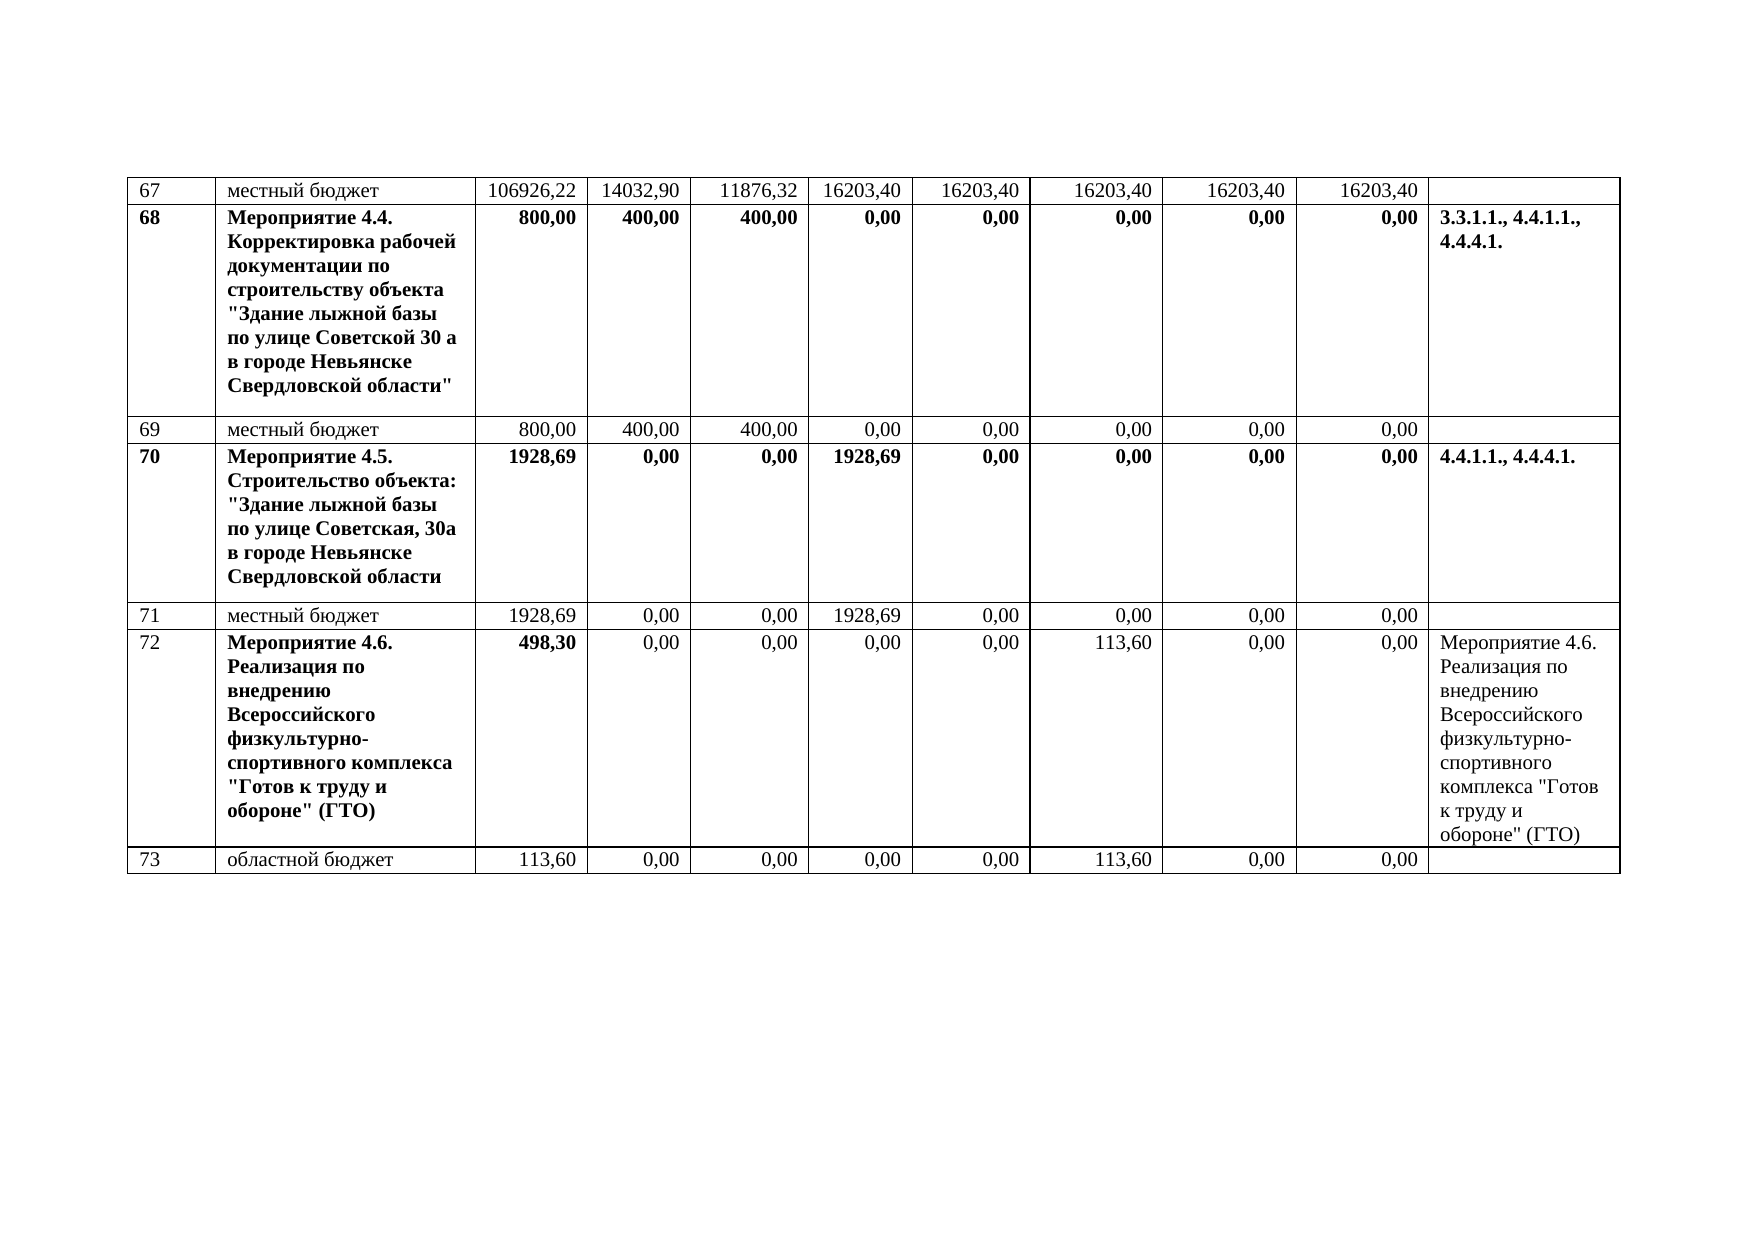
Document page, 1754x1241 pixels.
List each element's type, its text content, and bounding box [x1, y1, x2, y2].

table_cell местный бюджет [216, 417, 475, 443]
table_cell 400,00 [588, 417, 690, 443]
table_cell 0,00 [1163, 205, 1296, 416]
table_cell 0,00 [809, 630, 912, 846]
table_cell 0,00 [691, 603, 808, 629]
table_cell 106926,22 [476, 178, 587, 204]
table_cell 0,00 [1163, 603, 1296, 629]
table_cell 0,00 [1031, 205, 1162, 416]
table_cell 113,60 [1031, 848, 1162, 873]
table_cell 400,00 [691, 417, 808, 443]
table_cell 0,00 [1031, 417, 1162, 443]
table_cell 4.4.1.1., 4.4.4.1. [1429, 444, 1619, 602]
table_cell 67 [128, 178, 215, 204]
table_cell 16203,40 [913, 178, 1029, 204]
table_cell местный бюджет [216, 178, 475, 204]
table_cell 0,00 [913, 205, 1029, 416]
table_cell 0,00 [1297, 603, 1428, 629]
table_cell 68 [128, 205, 215, 416]
table_cell 0,00 [913, 603, 1029, 629]
table_cell 0,00 [809, 848, 912, 873]
table_cell Мероприятие 4.4. Корректировка рабочей документации по строительству объекта "Здание лыжной базы по улице Советской 30 а в городе Невьянске Свердловской области" [216, 205, 475, 416]
table_cell [1429, 848, 1619, 873]
table_cell 16203,40 [1297, 178, 1428, 204]
table_cell 11876,32 [691, 178, 808, 204]
table_cell областной бюджет [216, 848, 475, 873]
table_cell 72 [128, 630, 215, 846]
table_cell местный бюджет [216, 603, 475, 629]
table_cell 0,00 [809, 417, 912, 443]
table_cell 16203,40 [809, 178, 912, 204]
table_cell 0,00 [1031, 444, 1162, 602]
table_cell 498,30 [476, 630, 587, 846]
table_cell 0,00 [1031, 603, 1162, 629]
table_cell 1928,69 [809, 603, 912, 629]
table_cell 1928,69 [476, 444, 587, 602]
table_cell 0,00 [1163, 417, 1296, 443]
table_cell 71 [128, 603, 215, 629]
table_cell 800,00 [476, 417, 587, 443]
table_cell 0,00 [1297, 205, 1428, 416]
table_cell 0,00 [588, 444, 690, 602]
table_cell 0,00 [809, 205, 912, 416]
table_cell 113,60 [1031, 630, 1162, 846]
table_cell Мероприятие 4.6. Реализация по внедрению Всероссийского физкультурно-спортивного комплекса "Готов к труду и обороне" (ГТО) [216, 630, 475, 846]
table_cell 16203,40 [1163, 178, 1296, 204]
table_cell 0,00 [588, 848, 690, 873]
table_cell 400,00 [588, 205, 690, 416]
table_cell 0,00 [691, 848, 808, 873]
table_cell 1928,69 [809, 444, 912, 602]
table_cell 400,00 [691, 205, 808, 416]
table_cell [1429, 417, 1619, 443]
table_cell Мероприятие 4.5. Строительство объекта: "Здание лыжной базы по улице Советская, 30а в городе Невьянске Свердловской области [216, 444, 475, 602]
table_cell 69 [128, 417, 215, 443]
table_cell 0,00 [1297, 630, 1428, 846]
table_cell 14032,90 [588, 178, 690, 204]
table_cell 0,00 [691, 444, 808, 602]
table_cell 0,00 [588, 603, 690, 629]
table_cell 3.3.1.1., 4.4.1.1., 4.4.4.1. [1429, 205, 1619, 416]
table_cell 0,00 [1163, 630, 1296, 846]
table_cell 0,00 [1297, 417, 1428, 443]
table_cell 0,00 [1163, 848, 1296, 873]
table_cell 1928,69 [476, 603, 587, 629]
table_cell 0,00 [913, 848, 1029, 873]
table_cell 73 [128, 848, 215, 873]
table_cell 0,00 [1297, 848, 1428, 873]
table_cell [1429, 178, 1619, 204]
table_cell 0,00 [913, 630, 1029, 846]
table_cell 16203,40 [1031, 178, 1162, 204]
table_cell 70 [128, 444, 215, 602]
table_cell 0,00 [913, 444, 1029, 602]
table_cell 800,00 [476, 205, 587, 416]
table_cell 0,00 [691, 630, 808, 846]
table_cell 0,00 [1163, 444, 1296, 602]
table_cell 0,00 [1297, 444, 1428, 602]
table_cell [1429, 603, 1619, 629]
table_cell 0,00 [913, 417, 1029, 443]
table_cell 113,60 [476, 848, 587, 873]
table_cell Мероприятие 4.6. Реализация по внедрению Всероссийского физкультурно-спортивного комплекса "Готов к труду и обороне" (ГТО) [1429, 630, 1619, 846]
table_cell 0,00 [588, 630, 690, 846]
